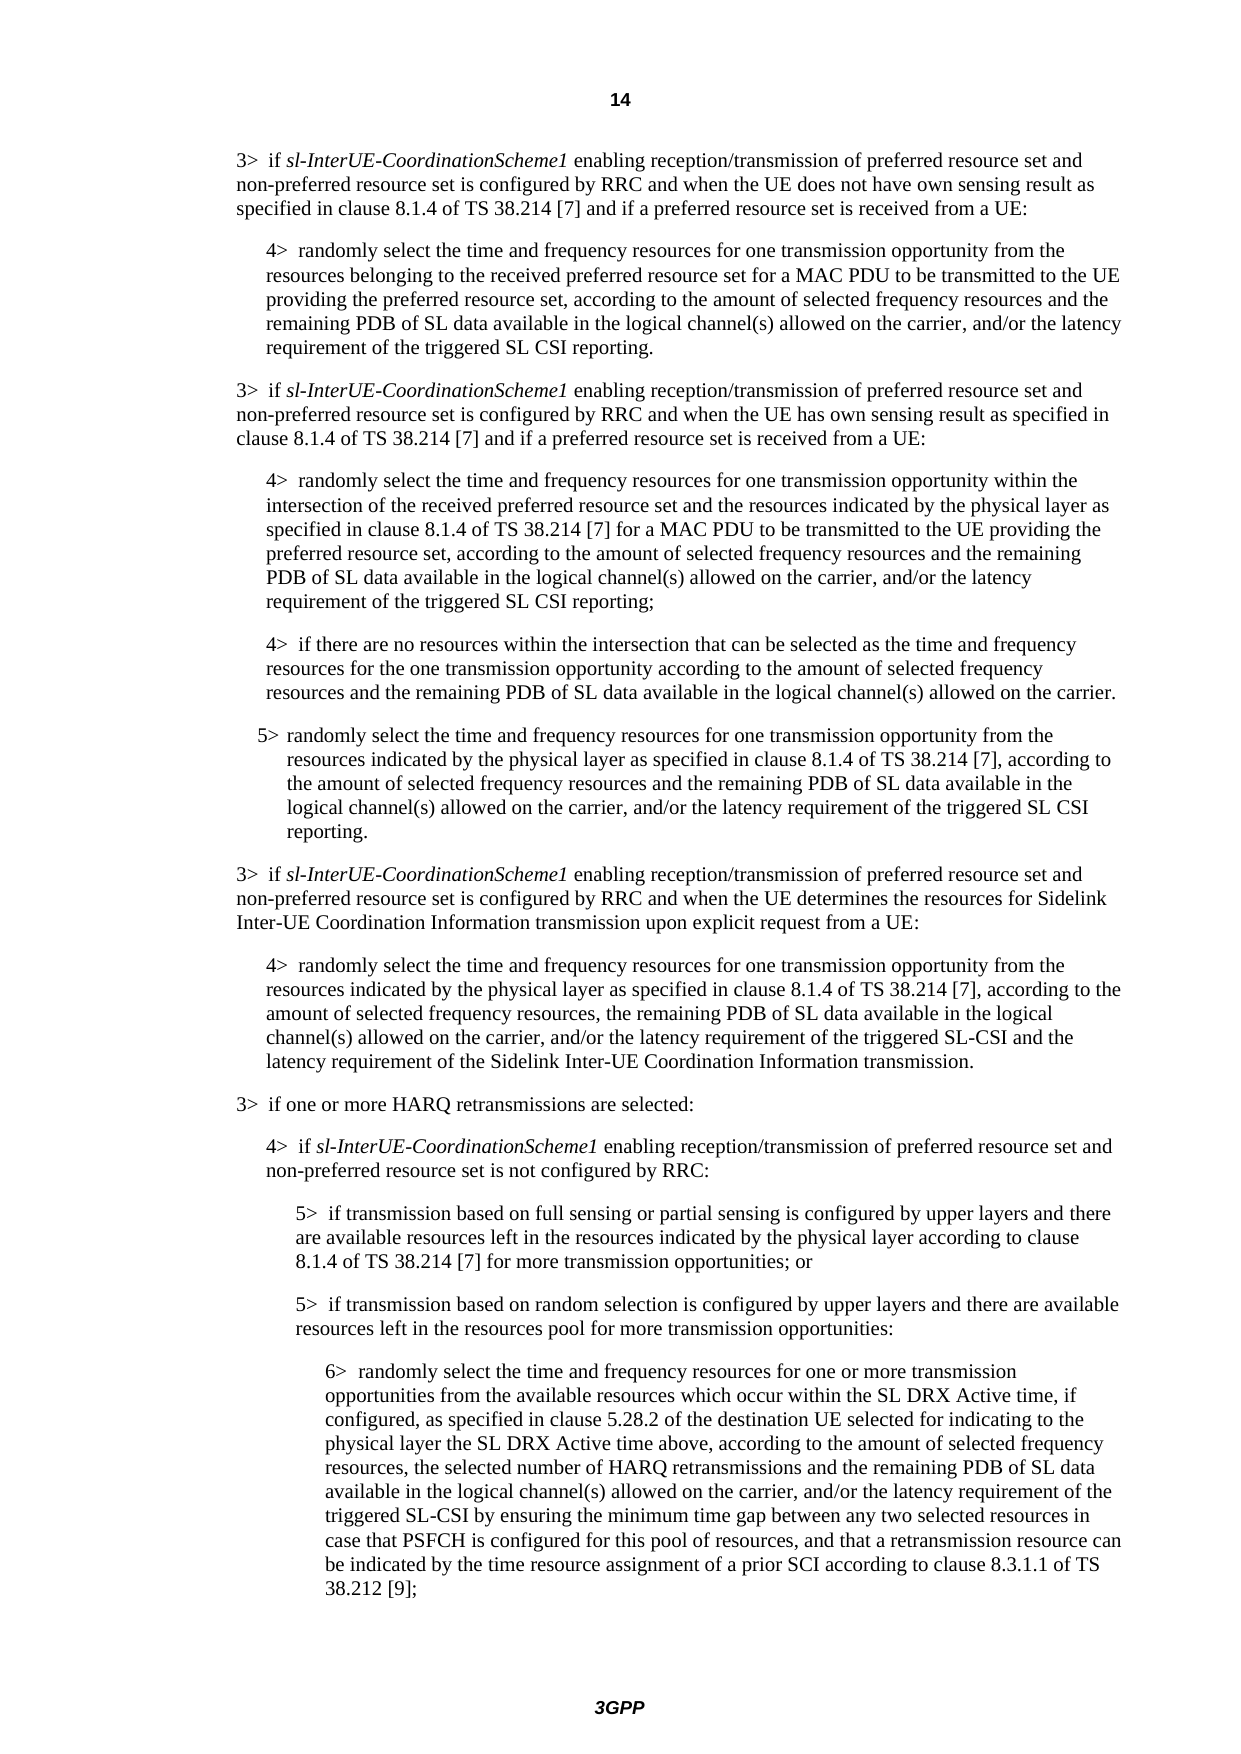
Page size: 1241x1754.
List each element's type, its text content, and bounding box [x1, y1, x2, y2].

text 5> if transmission based on random selection is configured by upper layers and there are available resources left in the resources pool for more transmission opportunities: [295, 1292, 1122, 1340]
text 3> if sl-InterUE-CoordinationScheme1 enabling reception/transmission of preferred resource set and non-preferred resource set is configured by RRC and when the UE does not have own sensing result as specified in clause 8.1.4 of TS 38.214 [7] and if a preferred resource set is received from a UE: [236, 147, 1122, 220]
text 5> if transmission based on full sensing or partial sensing is configured by upper layers and there are available resources left in the resources indicated by the physical layer according to clause 8.1.4 of TS 38.214 [7] for more transmission opportunities; or [295, 1201, 1122, 1273]
text 4> randomly select the time and frequency resources for one transmission opportunity within the intersection of the received preferred resource set and the resources indicated by the physical layer as specified in clause 8.1.4 of TS 38.214 [7] for a MAC PDU to be transmitted to the UE providing the preferred resource set, according to the amount of selected frequency resources and the remaining PDB of SL data available in the logical channel(s) allowed on the carrier, and/or the latency requirement of the triggered SL CSI reporting; [266, 468, 1122, 613]
text 6> randomly select the time and frequency resources for one or more transmission opportunities from the available resources which occur within the SL DRX Active time, if configured, as specified in clause 5.28.2 of the destination UE selected for indicating to the physical layer the SL DRX Active time above, according to the amount of selected frequency resources, the selected number of HARQ retransmissions and the remaining PDB of SL data available in the logical channel(s) allowed on the carrier, and/or the latency requirement of the triggered SL-CSI by ensuring the minimum time gap between any two selected resources in case that PSFCH is configured for this pool of resources, and that a retransmission resource can be indicated by the time resource assignment of a prior SCI according to clause 8.3.1.1 of TS 38.212 [9]; [325, 1359, 1122, 1600]
text 3> if one or more HARQ retransmissions are selected: [236, 1092, 1122, 1116]
text 4> if sl-InterUE-CoordinationScheme1 enabling reception/transmission of preferred resource set and non-preferred resource set is not configured by RRC: [266, 1134, 1122, 1182]
text 3> if sl-InterUE-CoordinationScheme1 enabling reception/transmission of preferred resource set and non-preferred resource set is configured by RRC and when the UE determines the resources for Sidelink Inter-UE Coordination Information transmission upon explicit request from a UE: [236, 862, 1122, 934]
text 3> if sl-InterUE-CoordinationScheme1 enabling reception/transmission of preferred resource set and non-preferred resource set is configured by RRC and when the UE has own sensing result as specified in clause 8.1.4 of TS 38.214 [7] and if a preferred resource set is received from a UE: [236, 377, 1122, 450]
text 4> if there are no resources within the intersection that can be selected as the time and frequency resources for the one transmission opportunity according to the amount of selected frequency resources and the remaining PDB of SL data available in the logical channel(s) allowed on the carrier. [266, 632, 1122, 704]
text 4> randomly select the time and frequency resources for one transmission opportunity from the resources belonging to the received preferred resource set for a MAC PDU to be transmitted to the UE providing the preferred resource set, according to the amount of selected frequency resources and the remaining PDB of SL data available in the logical channel(s) allowed on the carrier, and/or the latency requirement of the triggered SL CSI reporting. [266, 238, 1122, 359]
text 4> randomly select the time and frequency resources for one transmission opportunity from the resources indicated by the physical layer as specified in clause 8.1.4 of TS 38.214 [7], according to the amount of selected frequency resources, the remaining PDB of SL data available in the logical channel(s) allowed on the carrier, and/or the latency requirement of the triggered SL-CSI and the latency requirement of the Sidelink Inter-UE Coordination Information transmission. [266, 952, 1122, 1073]
text 5> randomly select the time and frequency resources for one transmission opportunity from the resources indicated by the physical layer as specified in clause 8.1.4 of TS 38.214 [7], according to the amount of selected frequency resources and the remaining PDB of SL data available in the logical channel(s) allowed on the carrier, and/or the latency requirement of the triggered SL CSI reporting. [257, 722, 1122, 843]
